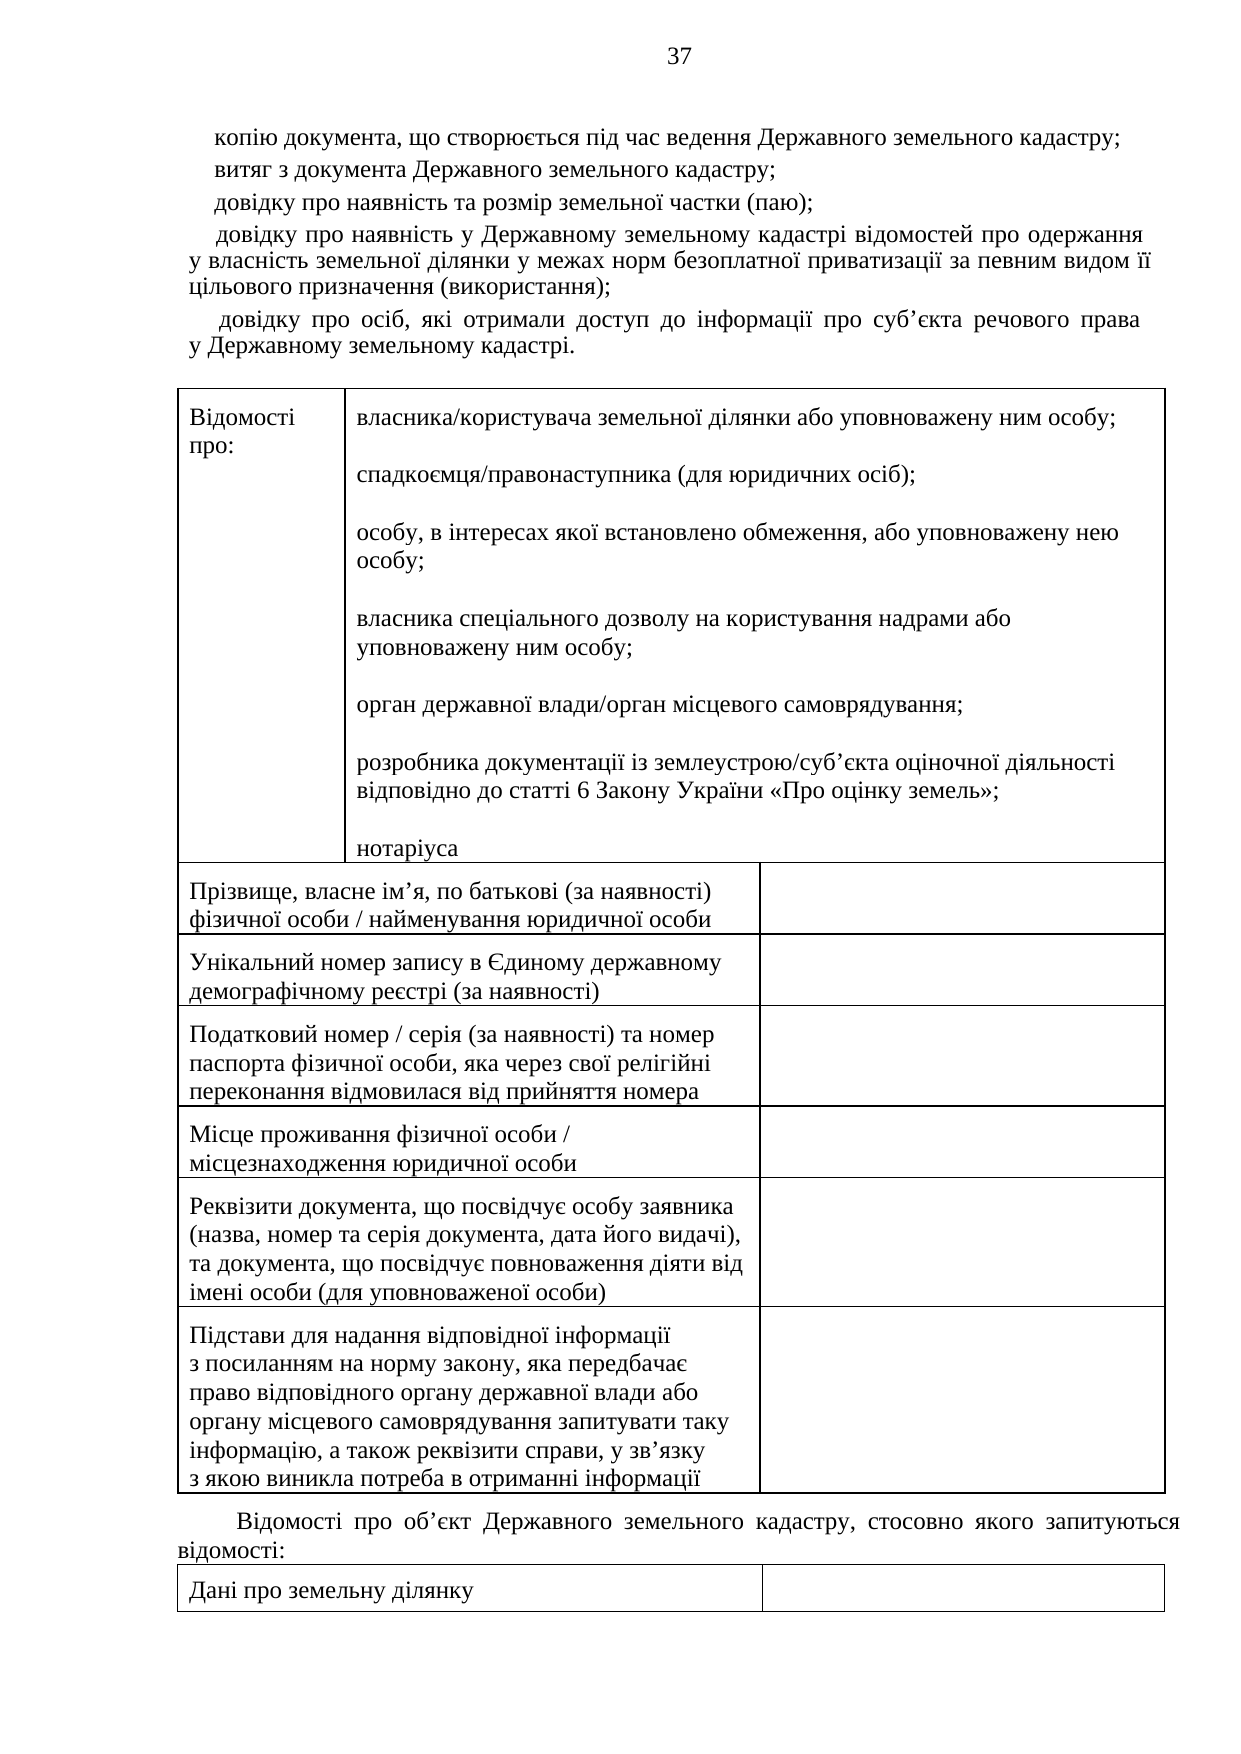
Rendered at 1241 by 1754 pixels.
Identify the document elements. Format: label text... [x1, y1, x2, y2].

table_header [763, 1565, 1164, 1611]
table_cell [761, 1107, 1164, 1177]
table_cell [761, 1307, 1164, 1492]
table_cell [761, 1178, 1164, 1306]
table_cell [761, 935, 1164, 1005]
table_cell Прізвище, власне ім’я, по батькові (за наявності) фізичної особи / найменування юридичної особи [179, 863, 759, 933]
table_cell Податковий номер / серія (за наявності) та номер паспорта фізичної особи, яка через свої релігійні переконання відмовилася від прийняття номера [179, 1006, 759, 1105]
table_cell Місце проживання фізичної особи / місцезнаходження юридичної особи [179, 1107, 759, 1177]
table_cell Реквізити документа, що посвідчує особу заявника (назва, номер та серія документа, дата його видачі), та документа, що посвідчує повноваження діяти від імені особи (для уповноваженої особи) [179, 1178, 759, 1306]
table_header Дані про земельну ділянку [178, 1565, 762, 1611]
text Відомості про об’єкт Державного земельного кадастру, стосовно якого запитуються відомості: [177, 1506, 1181, 1564]
table_cell Підстави для надання відповідної інформації з посиланням на норму закону, яка передбачає право відповідного органу державної влади або органу місцевого самоврядування запитувати таку інформацію, а також реквізити справи, у зв’язку з якою виникла потреба в отриманні інформації [179, 1307, 759, 1492]
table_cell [177, 118, 1164, 359]
table_header власника/користувача земельної ділянки або уповноважену ним особу; спадкоємця/правонаступника (для юридичних осіб); особу, в інтересах якої встановлено обмеження, або уповноважену нею особу; власника спеціального дозволу на користування надрами або уповноважену ним особу; орган державної влади/орган місцевого самоврядування; розробника документації із землеустрою/суб’єкта оціночної діяльності відповідно до статті 6 Закону України «Про оцінку земель»; нотаріуса [346, 389, 1164, 862]
table_cell [761, 863, 1164, 933]
table_cell [761, 1006, 1164, 1105]
table_header Відомості про: [179, 389, 344, 862]
table_cell Унікальний номер запису в Єдиному державному демографічному реєстрі (за наявності) [179, 935, 759, 1005]
